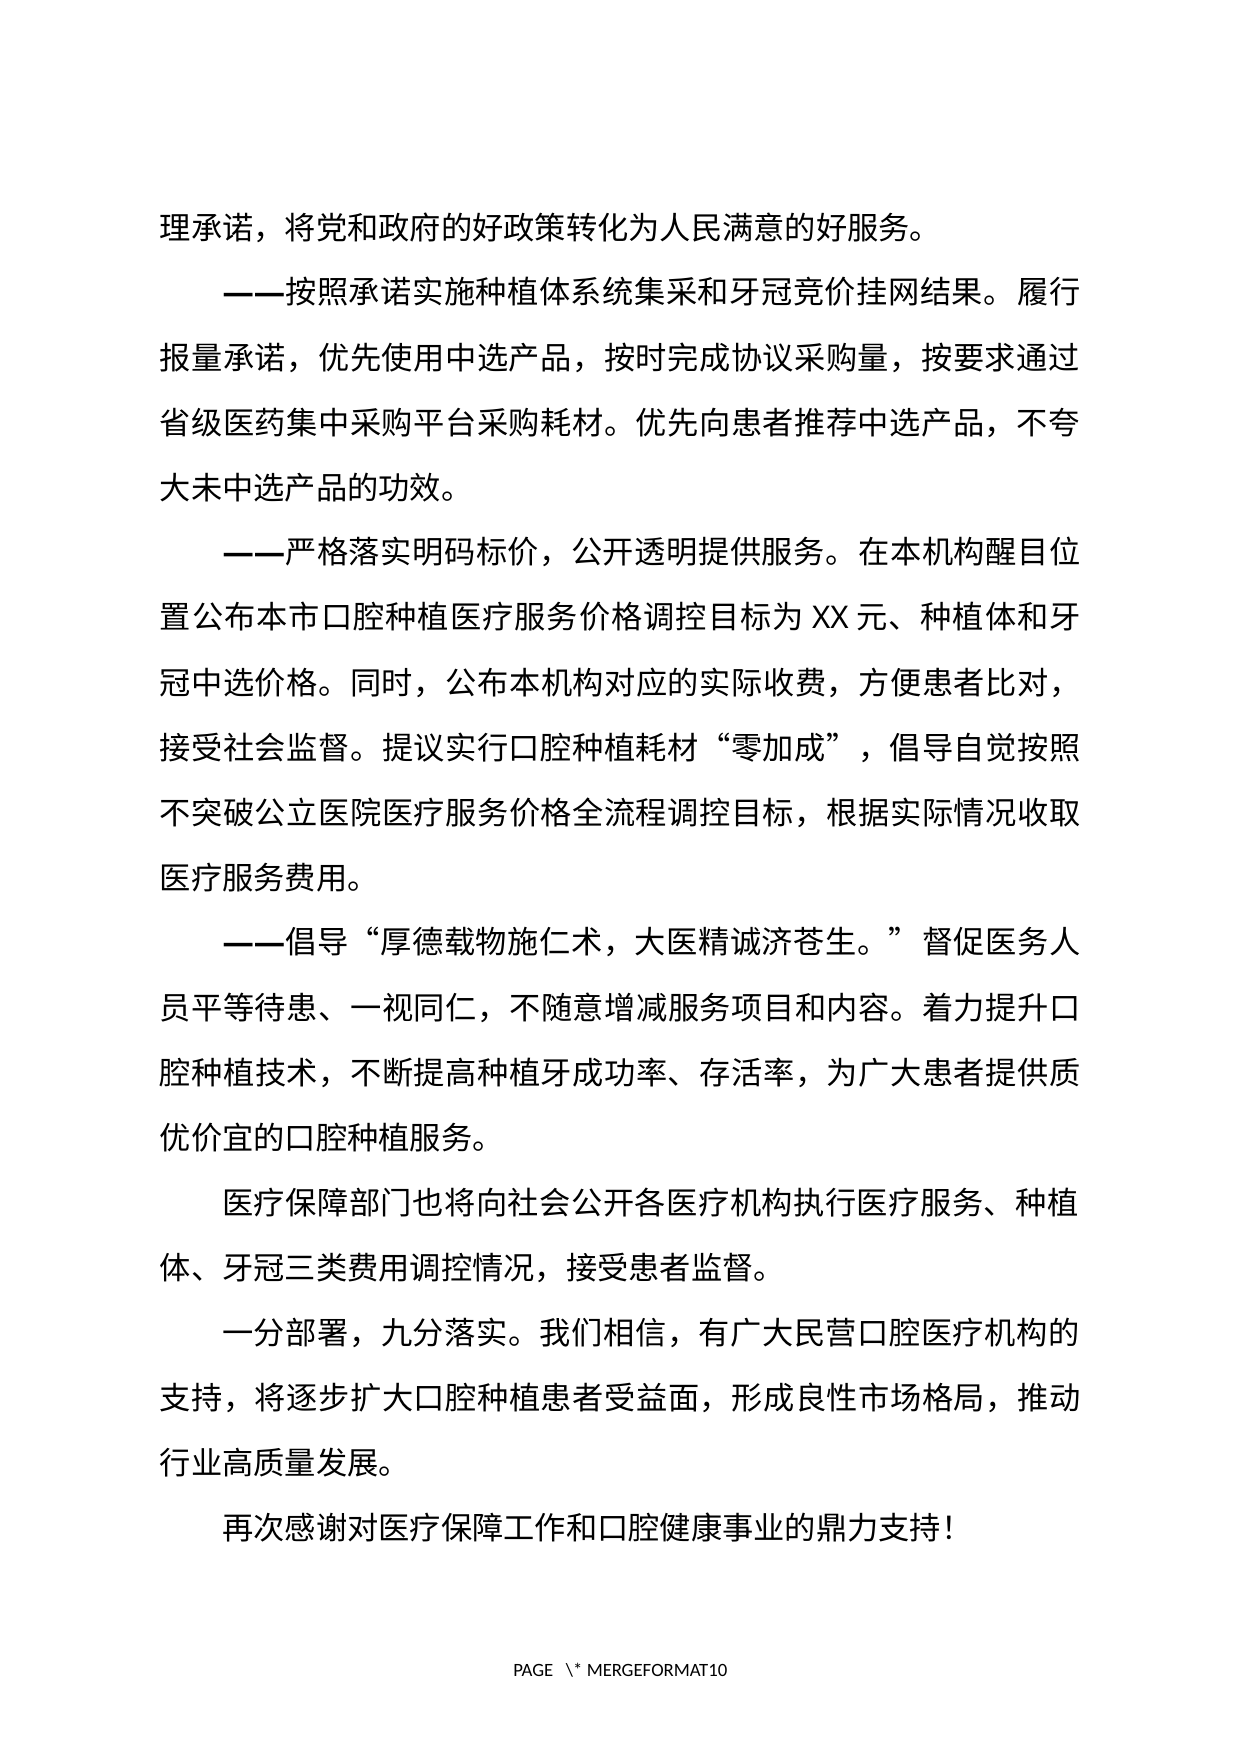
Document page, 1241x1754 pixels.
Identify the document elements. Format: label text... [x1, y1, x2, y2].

text ——倡导“厚德载物施仁术，大医精诚济苍生。”督促医务人员平等待患、一视同仁，不随意增减服务项目和内容。着力提升口腔种植技术，不断提高种植牙成功率、存活率，为广大患者提供质优价宜的口腔种植服务。 [159, 908, 1081, 1168]
text 一分部署，九分落实。我们相信，有广大民营口腔医疗机构的支持，将逐步扩大口腔种植患者受益面，形成良性市场格局，推动行业高质量发展。 [159, 1298, 1081, 1493]
text ——按照承诺实施种植体系统集采和牙冠竞价挂网结果。履行报量承诺，优先使用中选产品，按时完成协议采购量，按要求通过省级医药集中采购平台采购耗材。优先向患者推荐中选产品，不夸大未中选产品的功效。 [159, 258, 1081, 518]
text 医疗保障部门也将向社会公开各医疗机构执行医疗服务、种植体、牙冠三类费用调控情况，接受患者监督。 [159, 1168, 1081, 1298]
text 再次感谢对医疗保障工作和口腔健康事业的鼎力支持！ [159, 1493, 1081, 1558]
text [159, 193, 1081, 258]
text ——严格落实明码标价，公开透明提供服务。在本机构醒目位置公布本市口腔种植医疗服务价格调控目标为XX元、种植体和牙冠中选价格。同时，公布本机构对应的实际收费，方便患者比对，接受社会监督。提议实行口腔种植耗材“零加成”，倡导自觉按照不突破公立医院医疗服务价格全流程调控目标，根据实际情况收取医疗服务费用。 [159, 518, 1081, 908]
